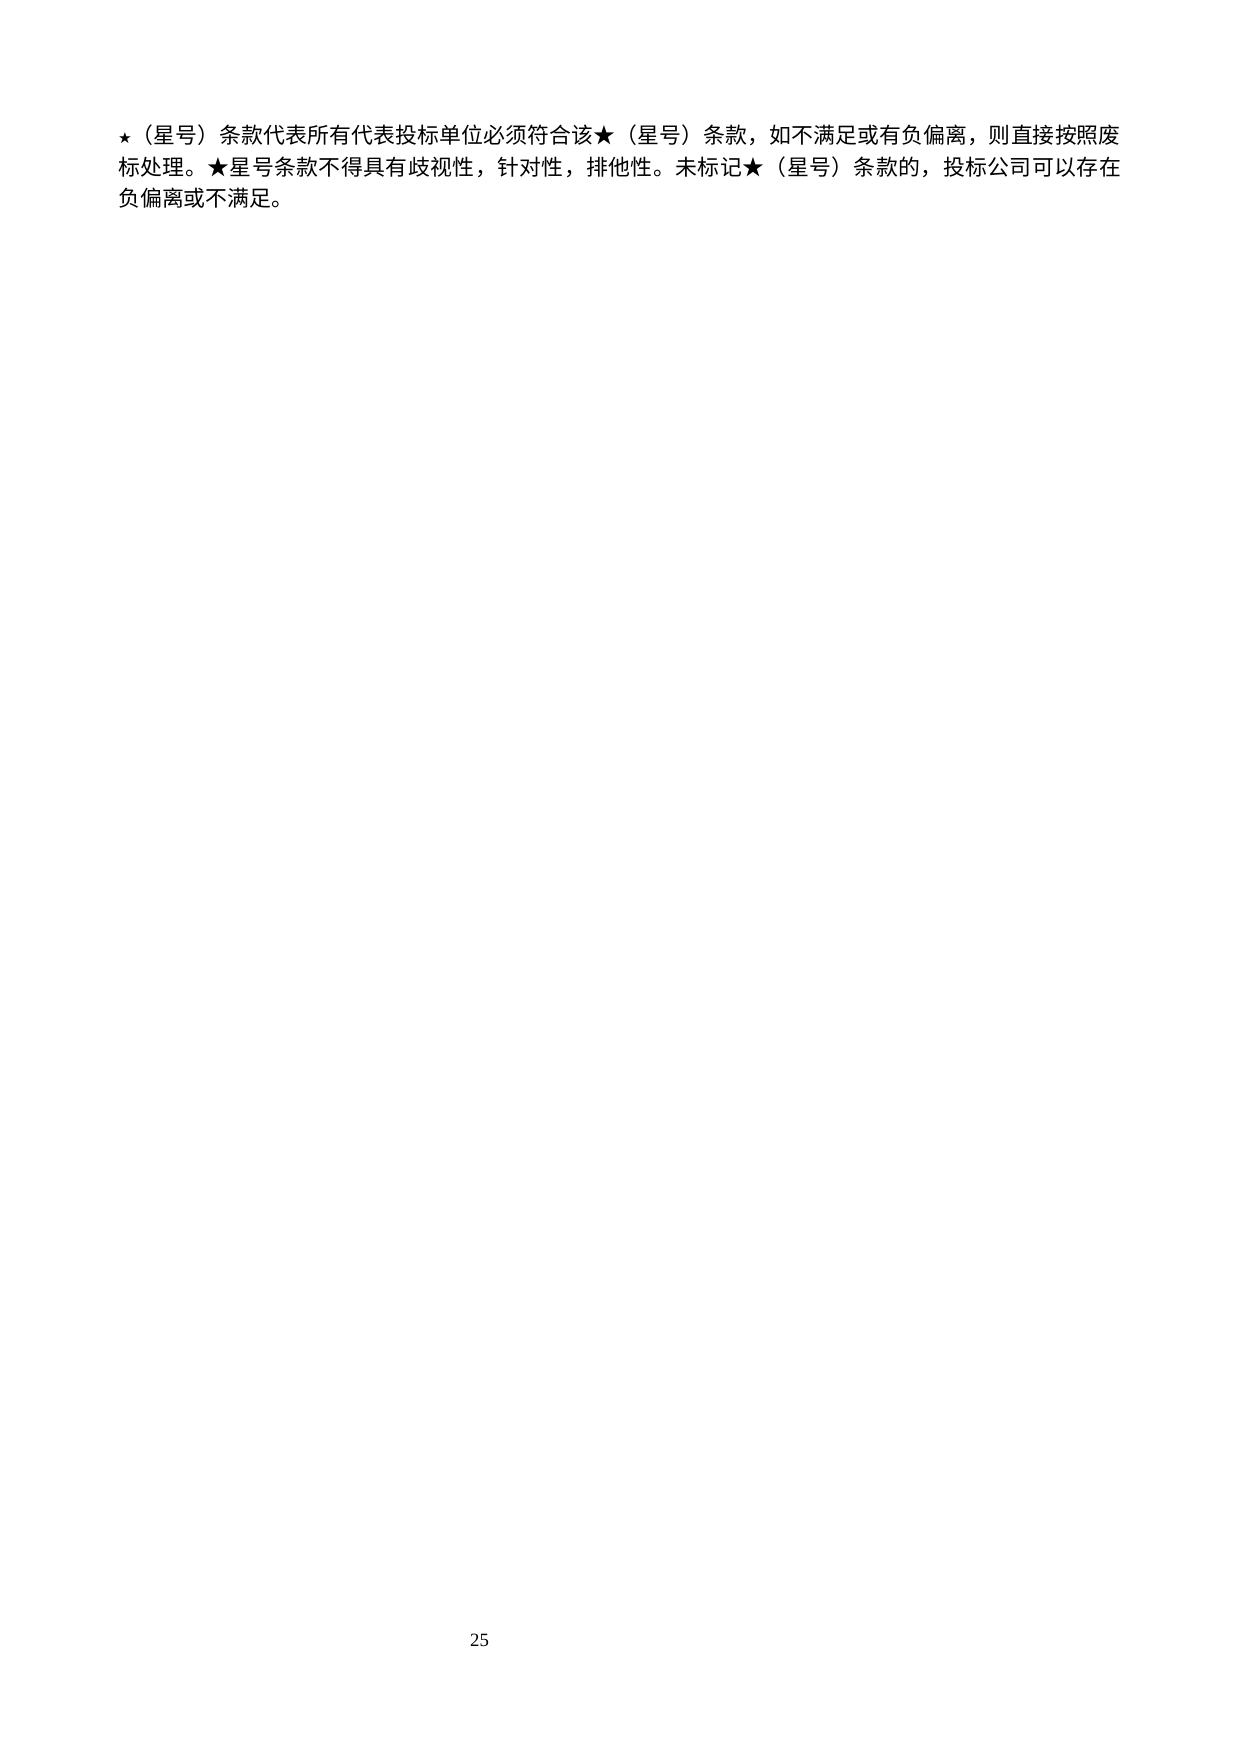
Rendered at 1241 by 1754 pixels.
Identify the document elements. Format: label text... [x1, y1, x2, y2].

text ★（星号）条款代表所有代表投标单位必须符合该★（星号）条款，如不满足或有负偏离，则直接按照废标处理。★星号条款不得具有歧视性，针对性，排他性。未标记★（星号）条款的，投标公司可以存在负偏离或不满足。 [118, 118, 1122, 213]
